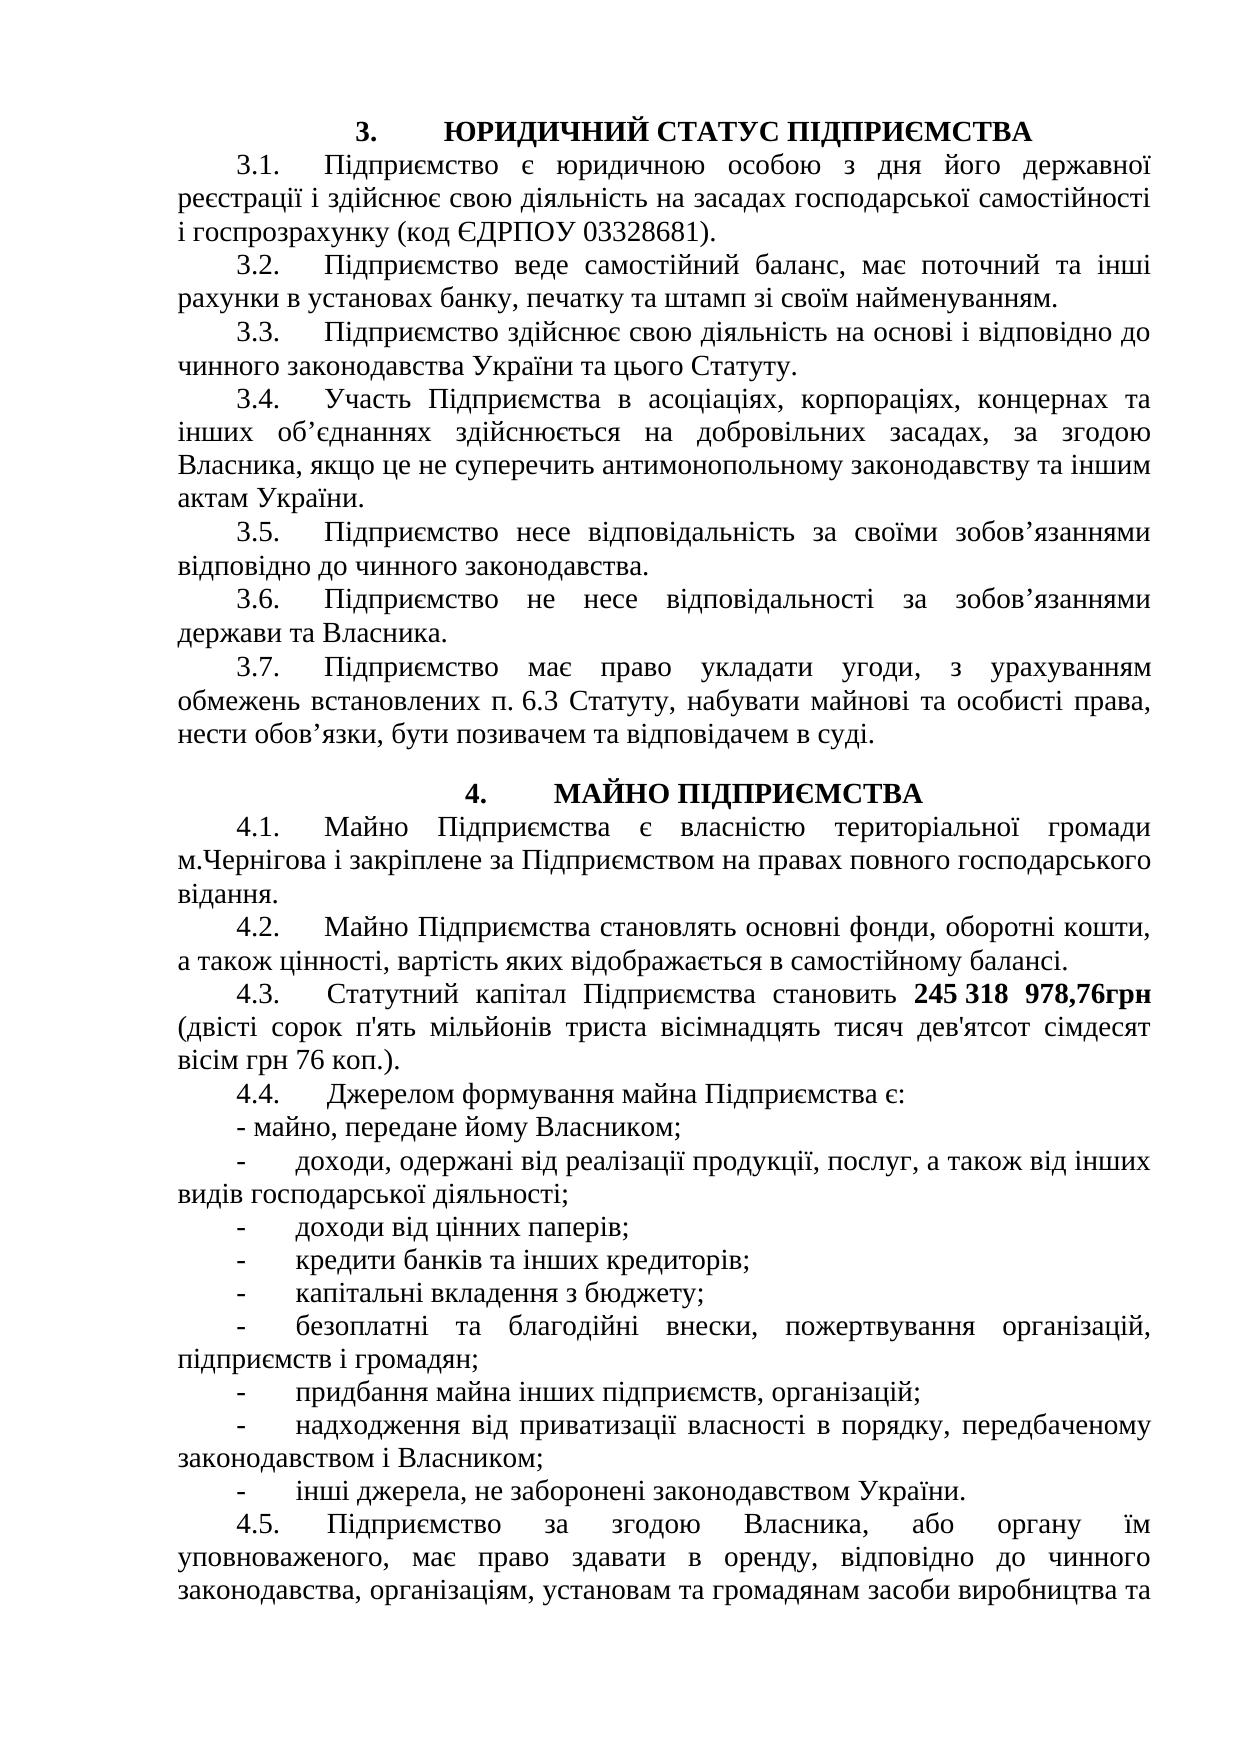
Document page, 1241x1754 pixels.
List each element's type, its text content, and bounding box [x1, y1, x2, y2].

list Підприємство здійснює свою діяльність на основі і відповідно до чинного законодавства України та цього Статуту. [177, 314, 1152, 382]
list Підприємство веде самостійний баланс, має поточний та інші рахунки в установах банку, печатку та штамп зі своїм найменуванням. [177, 248, 1152, 314]
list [177, 1507, 1152, 1606]
list безоплатні та благодійні внески, пожертвування організацій, підприємств і громадян; [177, 1309, 1152, 1375]
list Підприємство має право укладати угоди, з урахуванням обмежень встановлених п. 6.3 Статуту, набувати майнові та особисті права, нести обов’язки, бути позивачем та відповідачем в суді. [177, 649, 1152, 751]
list кредити банків та інших кредиторів; [177, 1243, 1152, 1276]
list Статутний капітал Підприємства становить 245 318 978,76грн (двісті сорок п'ять мільйонів триста вісімнадцять тисяч дев'ятсот сімдесят вісім грн 76 коп.). [177, 977, 1152, 1076]
text - майно, передане йому Власником; [177, 1109, 1152, 1143]
list доходи від цінних паперів; [177, 1210, 1152, 1243]
list капітальні вкладення з бюджету; [177, 1276, 1152, 1309]
list інші джерела, не заборонені законодавством України. [177, 1474, 1152, 1507]
list доходи, одержані від реалізації продукції, послуг, а також від інших видів господарської діяльності; [177, 1143, 1152, 1210]
list Джерелом формування майна Підприємства є: [177, 1076, 1152, 1109]
list МАЙНО ПІДПРИЄМСТВА [177, 780, 1152, 809]
list надходження від приватизації власності в порядку, передбаченому законодавством і Власником; [177, 1408, 1152, 1474]
list Підприємство несе відповідальність за своїми зобов’язаннями відповідно до чинного законодавства. [177, 514, 1152, 582]
list ЮРИДИЧНИЙ СТАТУС ПІДПРИЄМСТВА [177, 118, 1152, 147]
list Участь Підприємства в асоціаціях, корпораціях, концернах та інших об’єднаннях здійснюється на добровільних засадах, за згодою Власника, якщо це не суперечить антимонопольному законодавству та іншим актам України. [177, 382, 1152, 514]
list Підприємство не несе відповідальності за зобов’язаннями держави та Власника. [177, 582, 1152, 649]
list Майно Підприємства є власністю територіальної громади м.Чернігова і закріплене за Підприємством на правах повного господарського відання. [177, 809, 1152, 910]
list Майно Підприємства становлять основні фонди, оборотні кошти, а також цінності, вартість яких відображається в самостійному балансі. [177, 910, 1152, 977]
list придбання майна інших підприємств, організацій; [177, 1375, 1152, 1408]
list Підприємство є юридичною особою з дня його державної реєстрації і здійснює свою діяльність на засадах господарської самостійності і госпрозрахунку (код ЄДРПОУ 03328681). [177, 147, 1152, 248]
